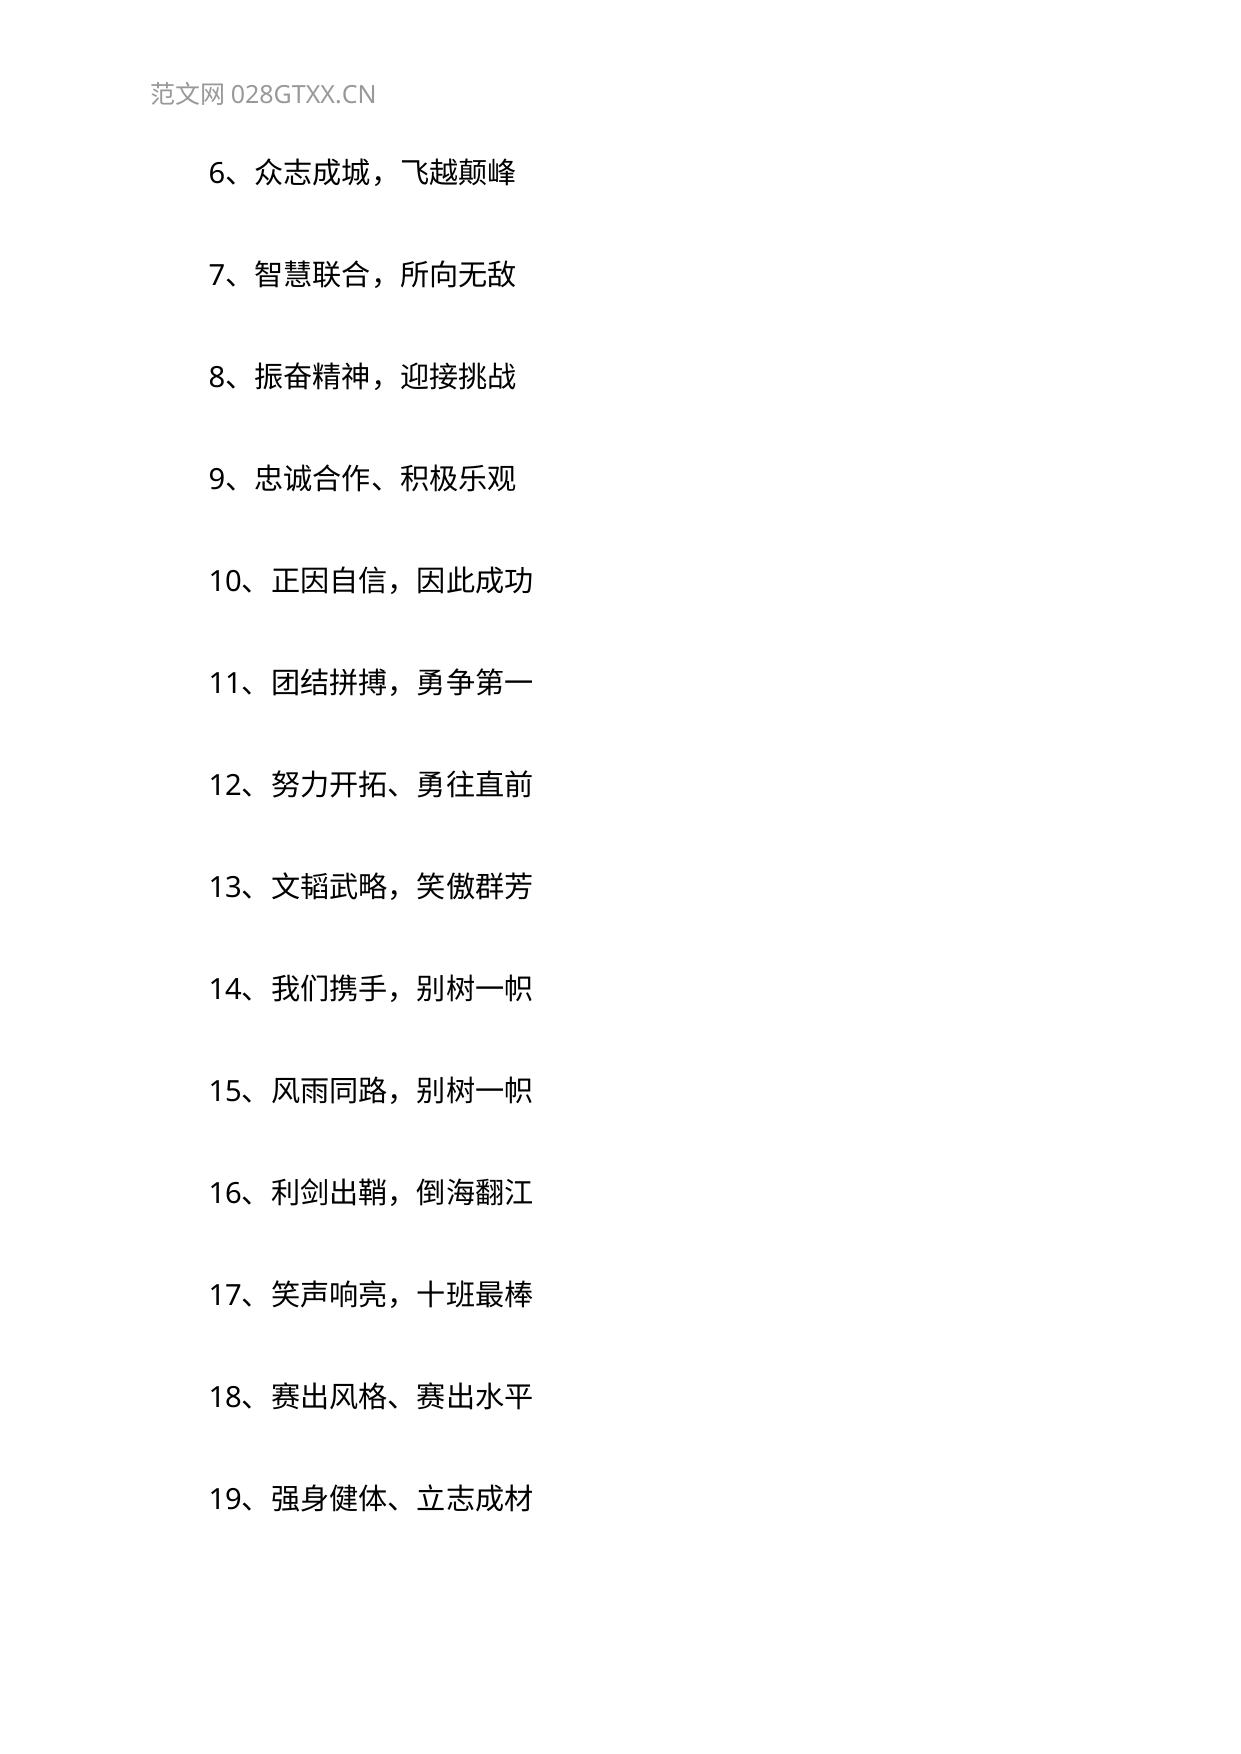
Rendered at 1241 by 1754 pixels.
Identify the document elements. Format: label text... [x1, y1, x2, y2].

text 18、赛出风格、赛出水平 [150, 1374, 1090, 1416]
text 8、振奋精神，迎接挑战 [150, 354, 1090, 396]
text 6、众志成城，飞越颠峰 [150, 150, 1090, 192]
text 10、正因自信，因此成功 [150, 558, 1090, 600]
text 19、强身健体、立志成材 [150, 1476, 1090, 1518]
text 7、智慧联合，所向无敌 [150, 252, 1090, 294]
text 14、我们携手，别树一帜 [150, 966, 1090, 1008]
text 17、笑声响亮，十班最棒 [150, 1272, 1090, 1314]
text 13、文韬武略，笑傲群芳 [150, 864, 1090, 906]
text 12、努力开拓、勇往直前 [150, 762, 1090, 804]
text 16、利剑出鞘，倒海翻江 [150, 1170, 1090, 1212]
text 15、风雨同路，别树一帜 [150, 1068, 1090, 1110]
text 11、团结拼搏，勇争第一 [150, 660, 1090, 702]
text 9、忠诚合作、积极乐观 [150, 456, 1090, 498]
